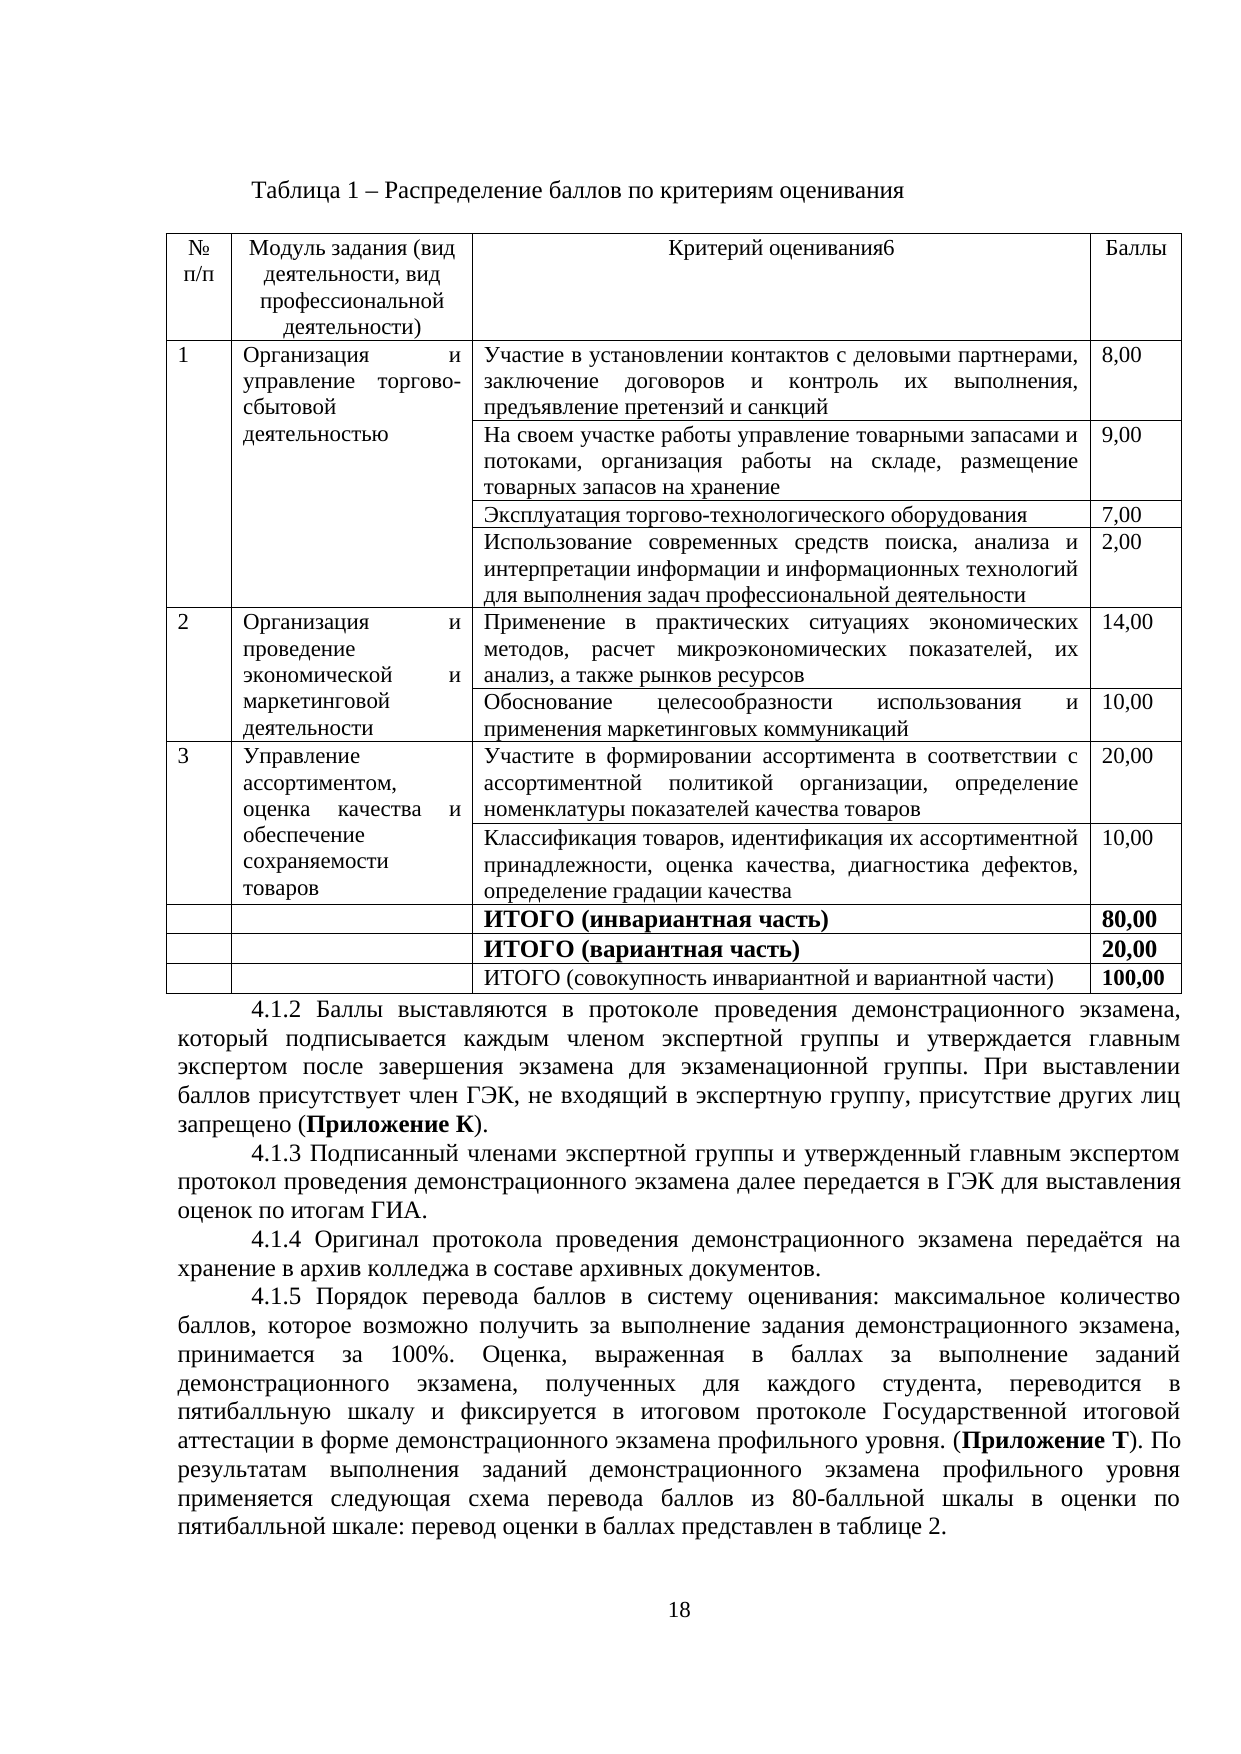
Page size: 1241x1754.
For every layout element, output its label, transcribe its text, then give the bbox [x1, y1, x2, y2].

table_cell 100,00 [1091, 964, 1181, 993]
table_cell [232, 905, 472, 933]
table_cell ИТОГО (вариантная часть) [473, 934, 1090, 963]
table_cell 20,00 [1091, 742, 1181, 823]
table_cell Организация и управление торгово-сбытовой деятельностью [232, 341, 472, 607]
table_header № п/п [167, 234, 231, 339]
table_cell На своем участке работы управление товарными запасами и потоками, организация работы на складе, размещение товарных запасов на хранение [473, 421, 1090, 500]
table_cell Организация и проведение экономической и маркетинговой деятельности [232, 608, 472, 741]
table_cell ИТОГО (инвариантная часть) [473, 905, 1090, 933]
table_cell Участие в установлении контактов с деловыми партнерами, заключение договоров и контроль их выполнения, предъявление претензий и санкций [473, 341, 1090, 420]
table_cell Участите в формировании ассортимента в соответствии с ассортиментной политикой организации, определение номенклатуры показателей качества товаров [473, 742, 1090, 823]
table_cell Классификация товаров, идентификация их ассортиментной принадлежности, оценка качества, диагностика дефектов, определение градации качества [473, 824, 1090, 903]
table_cell Управление ассортиментом, оценка качества и обеспечение сохраняемости товаров [232, 742, 472, 903]
text 4.1.3 Подписанный членами экспертной группы и утвержденный главным экспертом протокол проведения демонстрационного экзамена далее передается в ГЭК для выставления оценок по итогам ГИА. [177, 1138, 1181, 1224]
text Таблица 1 – Распределение баллов по критериям оценивания [177, 176, 1181, 204]
table_cell [232, 964, 472, 993]
table_cell [167, 964, 231, 993]
table_cell 14,00 [1091, 608, 1181, 687]
table_header Баллы [1091, 234, 1181, 339]
table_cell 20,00 [1091, 934, 1181, 963]
table_cell 80,00 [1091, 905, 1181, 933]
text 4.1.4 Оригинал протокола проведения демонстрационного экзамена передаётся на хранение в архив колледжа в составе архивных документов. [177, 1224, 1181, 1281]
table_cell 10,00 [1091, 824, 1181, 903]
table_cell 9,00 [1091, 421, 1181, 500]
table_cell [167, 934, 231, 963]
table_cell 10,00 [1091, 689, 1181, 741]
table_header Критерий оценивания6 [473, 234, 1090, 339]
table_cell 3 [167, 742, 231, 903]
table_cell [232, 934, 472, 963]
table_cell 1 [167, 341, 231, 607]
table_header Модуль задания (вид деятельности, вид профессиональной деятельности) [232, 234, 472, 339]
table_cell Использование современных средств поиска, анализа и интерпретации информации и информационных технологий для выполнения задач профессиональной деятельности [473, 528, 1090, 607]
table_cell ИТОГО (совокупность инвариантной и вариантной части) [473, 964, 1090, 993]
table_cell 2,00 [1091, 528, 1181, 607]
table_cell 2 [167, 608, 231, 741]
text 4.1.2 Баллы выставляются в протоколе проведения демонстрационного экзамена, который подписывается каждым членом экспертной группы и утверждается главным экспертом после завершения экзамена для экзаменационной группы. При выставлении баллов присутствует член ГЭК, не входящий в экспертную группу, присутствие других лиц запрещено (Приложение К). [177, 994, 1181, 1138]
table_cell Применение в практических ситуациях экономических методов, расчет микроэкономических показателей, их анализ, а также рынков ресурсов [473, 608, 1090, 687]
table_cell Эксплуатация торгово-технологического оборудования [473, 501, 1090, 527]
table_cell 7,00 [1091, 501, 1181, 527]
table_cell Обоснование целесообразности использования и применения маркетинговых коммуникаций [473, 689, 1090, 741]
text 4.1.5 Порядок перевода баллов в систему оценивания: максимальное количество баллов, которое возможно получить за выполнение задания демонстрационного экзамена, принимается за 100%. Оценка, выраженная в баллах за выполнение заданий демонстрационного экзамена, полученных для каждого студента, переводится в пятибалльную шкалу и фиксируется в итоговом протоколе Государственной итоговой аттестации в форме демонстрационного экзамена профильного уровня. (Приложение Т). По результатам выполнения заданий демонстрационного экзамена профильного уровня применяется следующая схема перевода баллов из 80-балльной шкалы в оценки по пятибалльной шкале: перевод оценки в баллах представлен в таблице 2. [177, 1281, 1181, 1540]
table_cell [167, 905, 231, 933]
table_cell 8,00 [1091, 341, 1181, 420]
